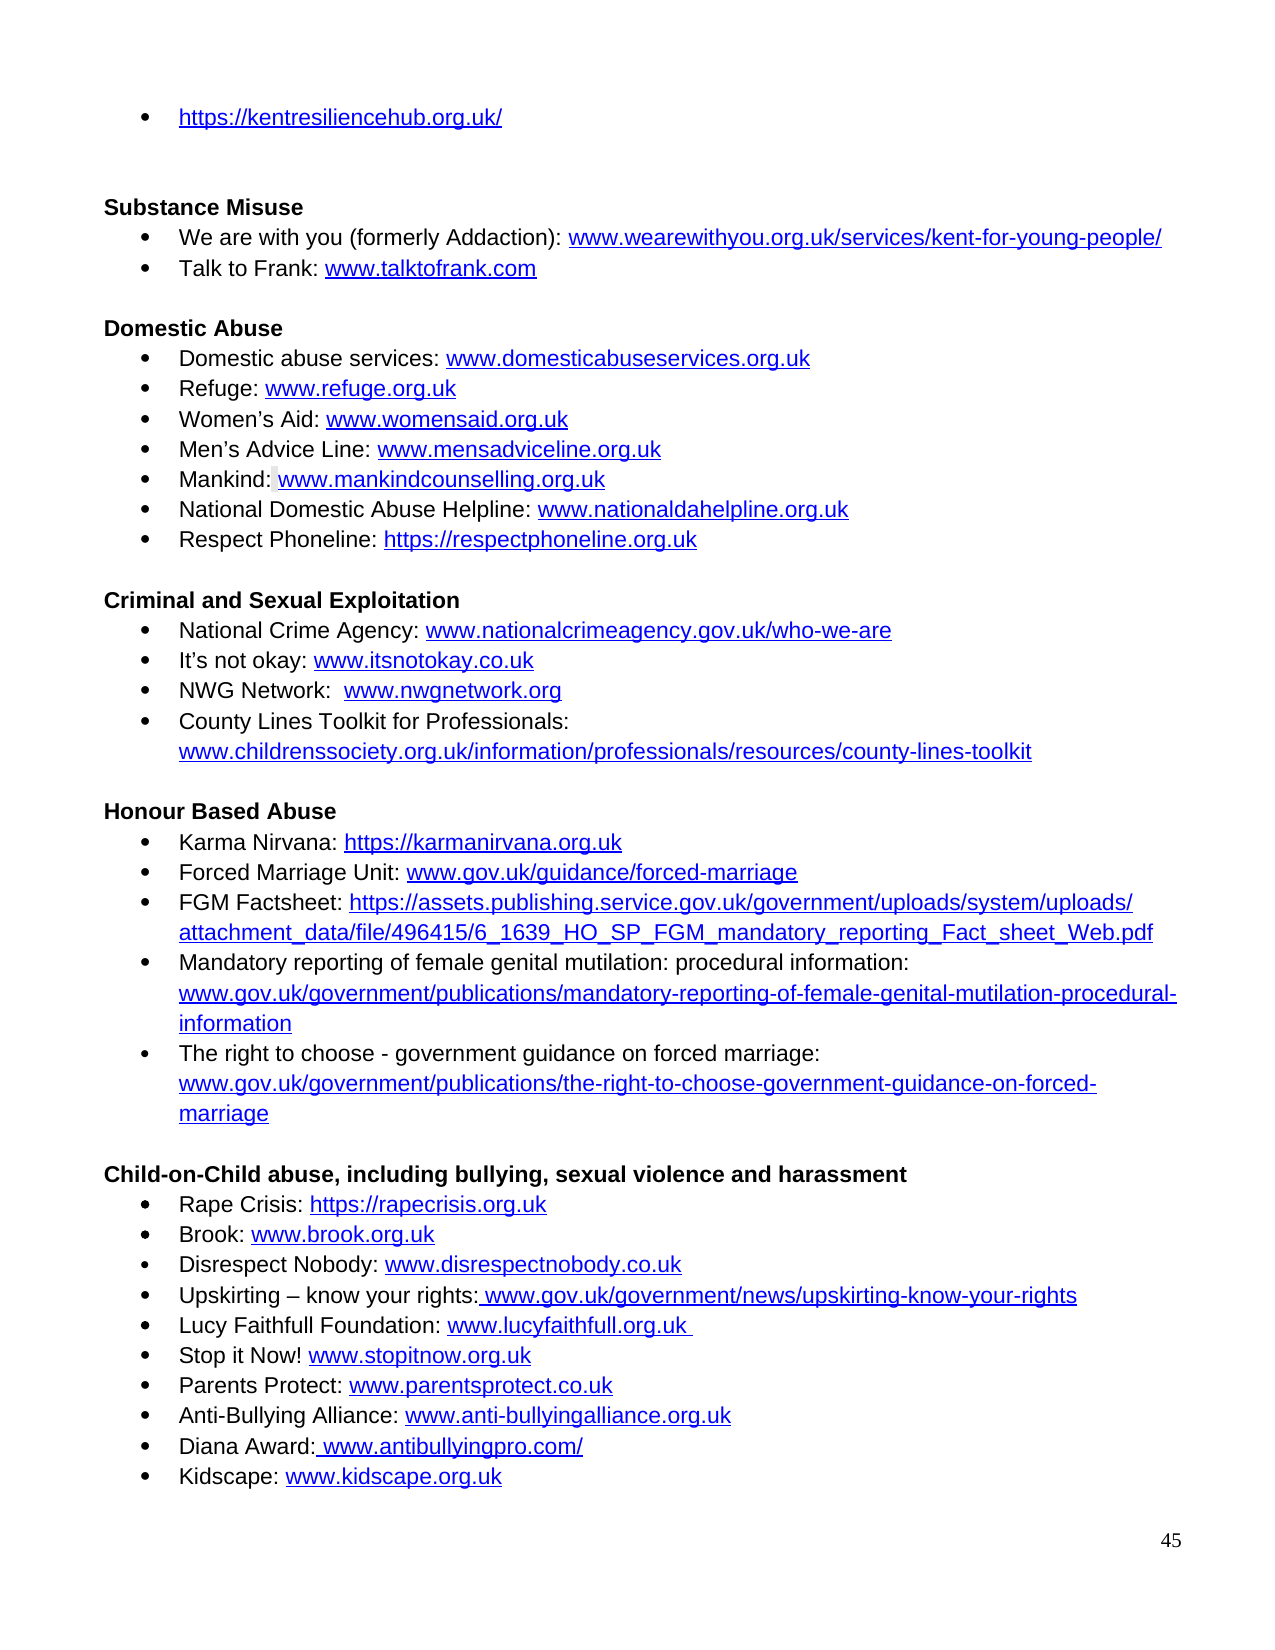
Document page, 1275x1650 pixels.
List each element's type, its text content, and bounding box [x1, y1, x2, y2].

list National Crime Agency: www.nationalcrimeagency.gov.uk/who-we-are [141, 617, 1181, 643]
list Mandatory reporting of female genital mutilation: procedural information: www.gov.uk/government/publications/mandatory-reporting-of-female-genital-mutilation-procedural-information [141, 949, 1181, 1036]
list We are with you (formerly Addaction): www.wearewithyou.org.uk/services/kent-for-young-people/ [141, 224, 1181, 251]
list NWG Network: www.nwgnetwork.org [141, 677, 1181, 704]
list Kidscape: www.kidscape.org.uk [141, 1463, 1181, 1489]
list Talk to Frank: www.talktofrank.com [141, 254, 1181, 281]
list Domestic abuse services: www.domesticabuseservices.org.uk [141, 345, 1181, 371]
text Substance Misuse [103, 194, 1181, 220]
list County Lines Toolkit for Professionals: www.childrenssociety.org.uk/information/professionals/resources/county-lines-toolkit [141, 708, 1181, 764]
list Parents Protect: www.parentsprotect.co.uk [141, 1372, 1181, 1398]
text Honour Based Abuse [103, 798, 1181, 824]
list Karma Nirvana: https://karmanirvana.org.uk [141, 828, 1181, 855]
list National Domestic Abuse Helpline: www.nationaldahelpline.org.uk [141, 496, 1181, 522]
list Women’s Aid: www.womensaid.org.uk [141, 406, 1181, 432]
list Rape Crisis: https://rapecrisis.org.uk [141, 1191, 1181, 1217]
list Mankind: www.mankindcounselling.org.uk [278, 466, 1181, 492]
list Respect Phoneline: https://respectphoneline.org.uk [141, 526, 1181, 553]
text Child-on-Child abuse, including bullying, sexual violence and harassment [103, 1161, 1181, 1187]
list Brook: www.brook.org.uk [141, 1221, 1181, 1247]
list FGM Factsheet: https://assets.publishing.service.gov.uk/government/uploads/system/uploads/attachment_data/file/496415/6_1639_HO_SP_FGM_mandatory_reporting_Fact_sheet_Web.pdf [141, 889, 1181, 945]
list It’s not okay: www.itsnotokay.co.uk [141, 647, 1181, 673]
text Domestic Abuse [103, 315, 1181, 341]
list Stop it Now! www.stopitnow.org.uk [141, 1342, 1181, 1368]
list https://kentresiliencehub.org.uk/ [141, 103, 1181, 130]
list Diana Award: www.antibullyingpro.com/ [141, 1433, 1181, 1459]
list Disrespect Nobody: www.disrespectnobody.co.uk [141, 1251, 1181, 1278]
text Criminal and Sexual Exploitation [103, 587, 1181, 613]
list The right to choose - government guidance on forced marriage: www.gov.uk/government/publications/the-right-to-choose-government-guidance-on-forced-marriage [141, 1040, 1181, 1127]
list Anti-Bullying Alliance: www.anti-bullyingalliance.org.uk [141, 1402, 1181, 1429]
list Forced Marriage Unit: www.gov.uk/guidance/forced-marriage [141, 859, 1181, 885]
list Men’s Advice Line: www.mensadviceline.org.uk [141, 436, 1181, 462]
list Lucy Faithfull Foundation: www.lucyfaithfull.org.uk [141, 1312, 1181, 1338]
list Mankind: www.mankindcounselling.org.uk [141, 466, 271, 492]
list Upskirting – know your rights: www.gov.uk/government/news/upskirting-know-your-rights [141, 1282, 1181, 1308]
list Refuge: www.refuge.org.uk [141, 375, 1181, 402]
